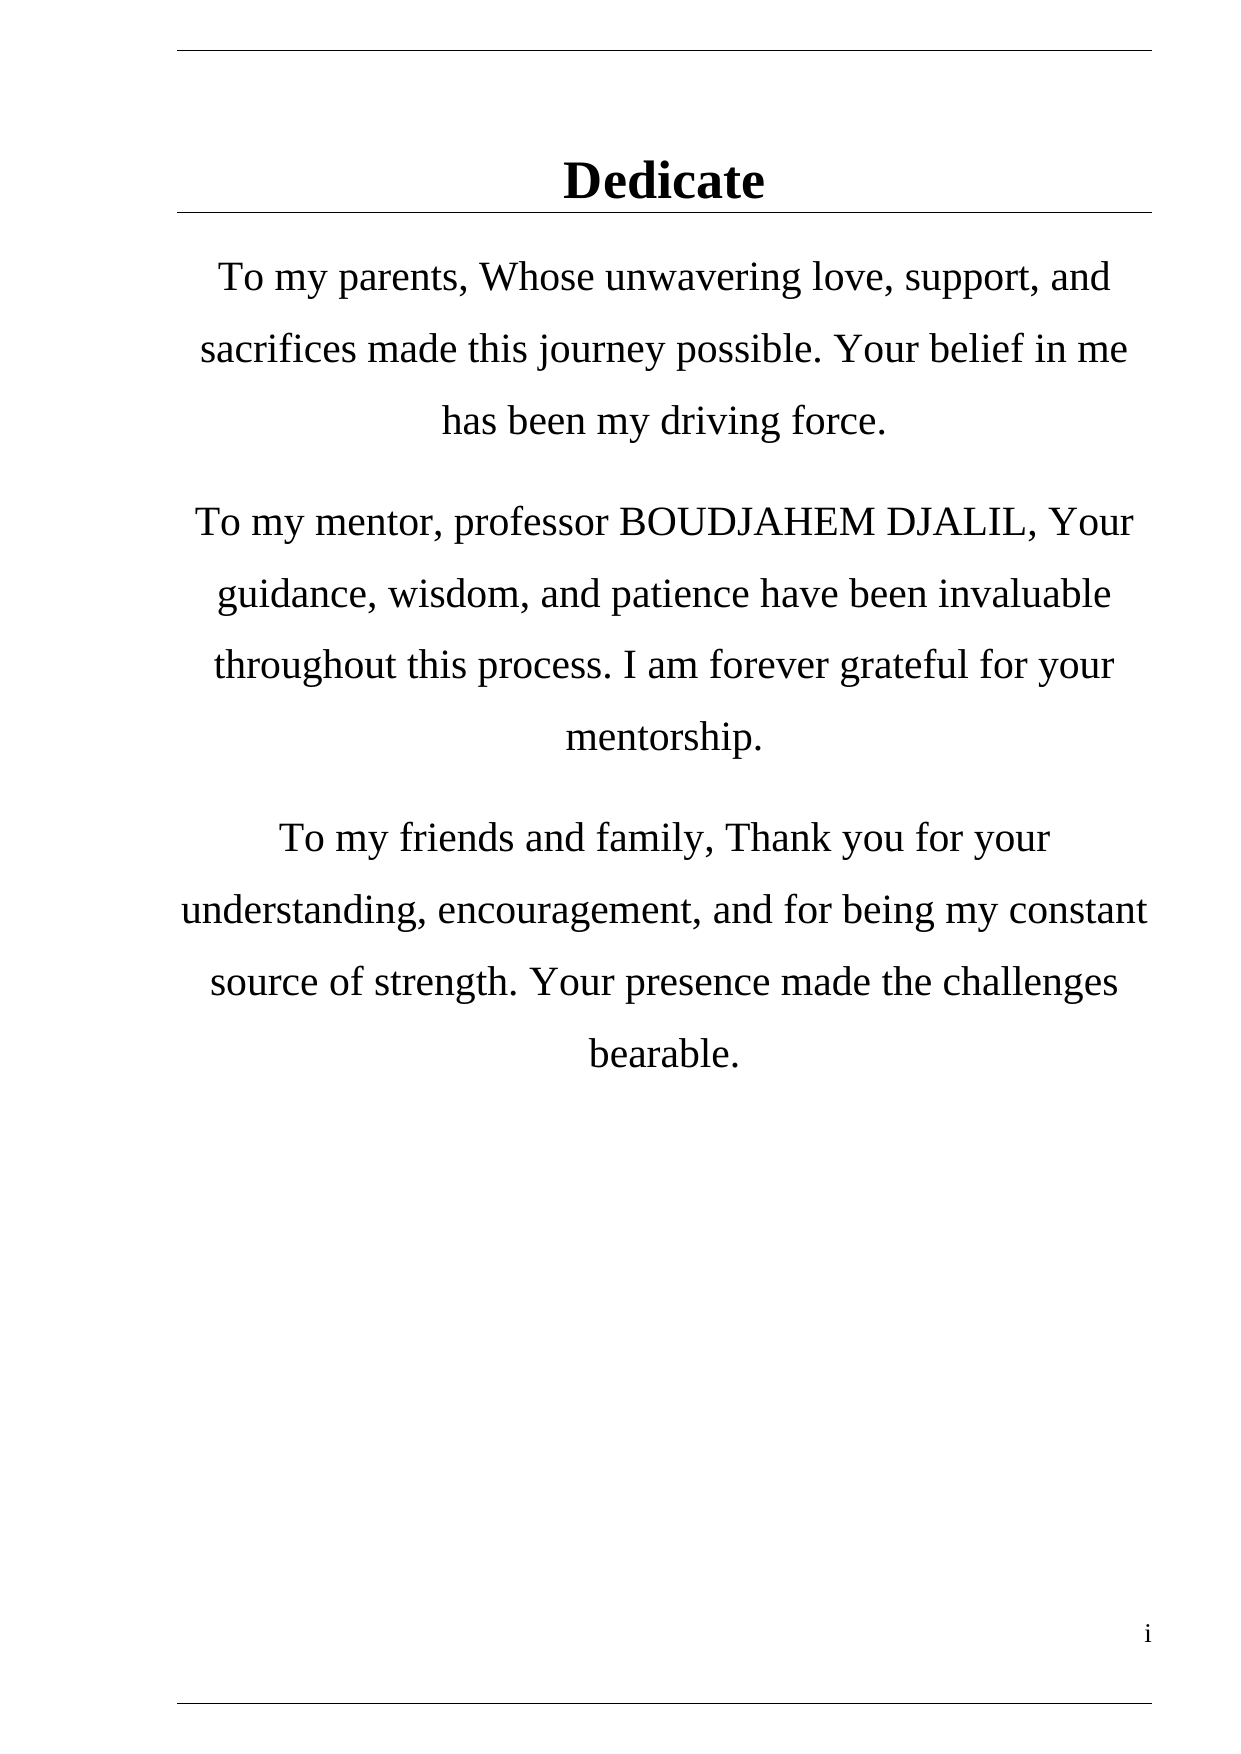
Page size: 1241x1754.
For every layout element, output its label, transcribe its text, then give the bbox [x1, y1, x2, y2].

text To my parents, Whose unwavering love, support, and sacrifices made this journey possible. Your belief in me has been my driving force. [177, 251, 1152, 443]
text Dedicate [177, 148, 1152, 212]
text To my mentor, professor BOUDJAHEM DJALIL, Your guidance, wisdom, and patience have been invaluable throughout this process. I am forever grateful for your mentorship. [177, 496, 1152, 760]
text To my friends and family, Thank you for your understanding, encouragement, and for being my constant source of strength. Your presence made the challenges bearable. [177, 813, 1152, 1076]
